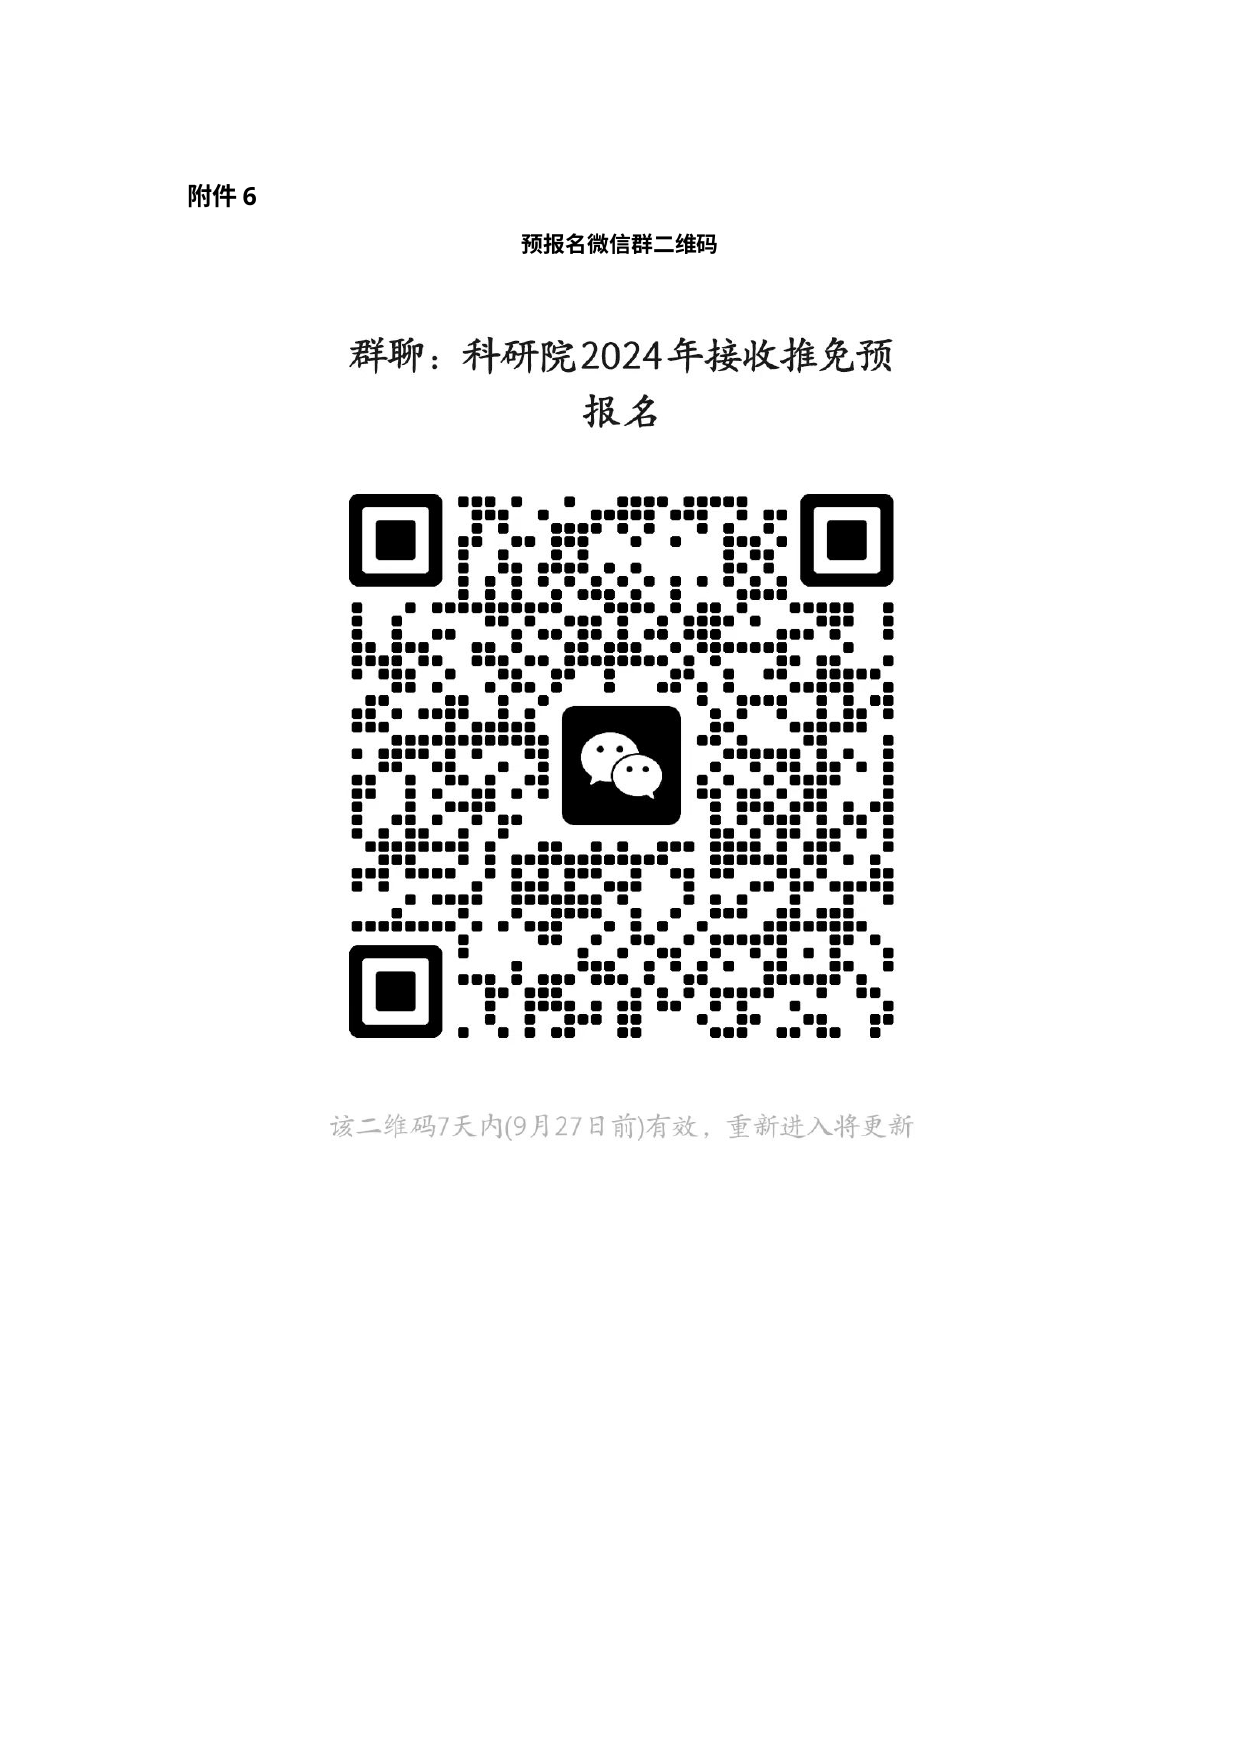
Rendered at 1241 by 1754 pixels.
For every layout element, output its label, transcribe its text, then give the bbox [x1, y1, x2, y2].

text 预报名微信群二维码 [187, 227, 1053, 259]
text 附件6 [187, 162, 1053, 227]
picture [276, 318, 965, 1170]
